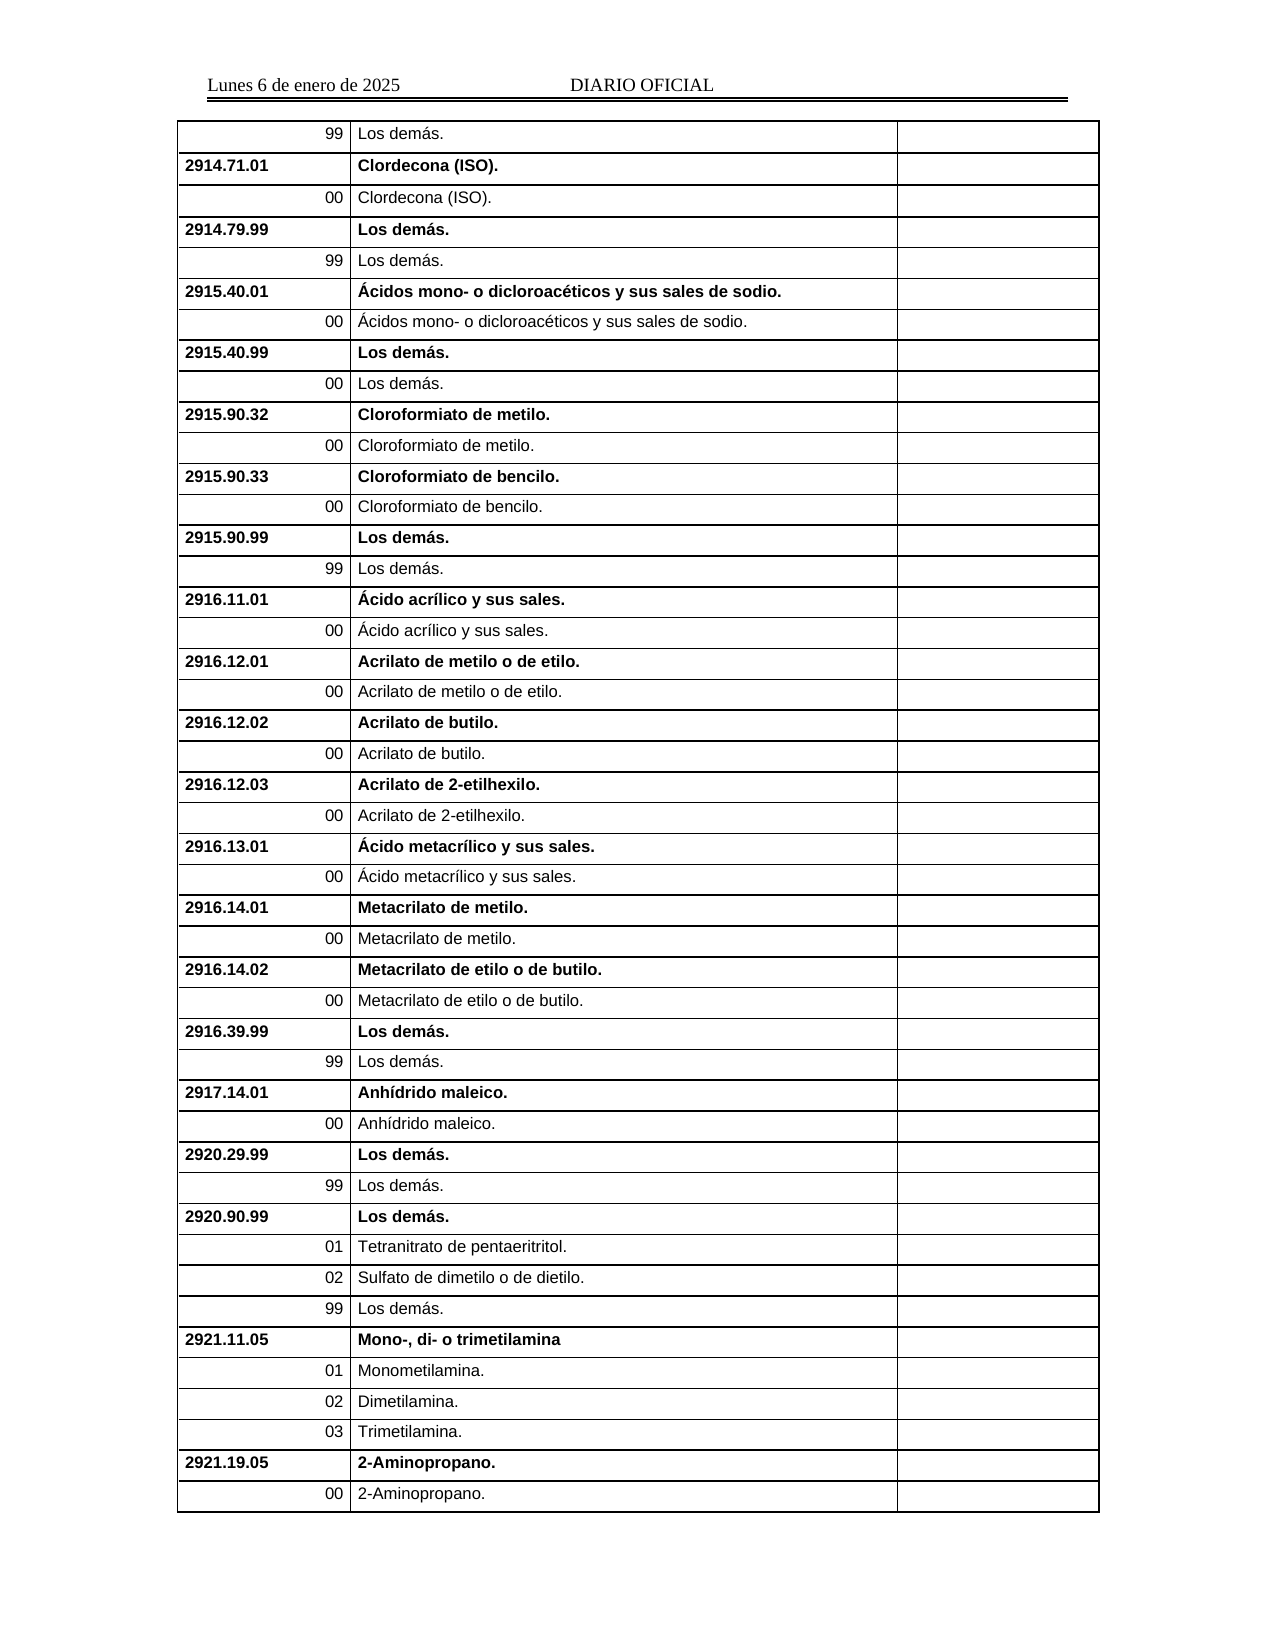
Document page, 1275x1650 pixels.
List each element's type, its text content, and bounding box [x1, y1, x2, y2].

table_cell [898, 834, 1098, 863]
table_cell 2921.11.05 [178, 1327, 350, 1357]
table_cell 00 [178, 865, 350, 894]
table_cell 99 [178, 556, 350, 586]
table_cell [898, 1328, 1098, 1357]
table_cell [898, 1112, 1098, 1141]
table_cell 2915.90.99 [178, 525, 350, 555]
table_cell Ácido acrílico y sus sales. [351, 618, 897, 648]
table_cell Los demás. [351, 1019, 897, 1048]
table_cell Tetranitrato de pentaeritritol. [351, 1235, 897, 1264]
table_cell Ácido acrílico y sus sales. [351, 588, 897, 617]
table_cell 2915.90.33 [178, 464, 350, 493]
table_cell 2914.79.99 [178, 217, 350, 247]
table_cell Metacrilato de etilo o de butilo. [351, 988, 897, 1018]
table_cell 2914.71.01 [178, 153, 350, 184]
table_cell 00 [178, 803, 350, 833]
table_cell 2-Aminopropano. [351, 1451, 897, 1480]
table_cell [898, 773, 1098, 802]
table_cell Metacrilato de metilo. [351, 896, 897, 925]
table_cell [898, 495, 1098, 524]
table_cell Los demás. [351, 526, 897, 555]
table_cell [898, 711, 1098, 740]
table_cell 2916.12.01 [178, 649, 350, 678]
table_cell Sulfato de dimetilo o de dietilo. [351, 1266, 897, 1295]
table_cell 2920.29.99 [178, 1142, 350, 1172]
table_cell [898, 1451, 1098, 1480]
table_cell [898, 464, 1098, 493]
table_cell [898, 526, 1098, 555]
table_cell 2916.12.02 [178, 710, 350, 740]
table_cell Los demás. [351, 218, 897, 247]
table_cell 2915.40.01 [178, 279, 350, 308]
table_cell 2921.19.05 [178, 1450, 350, 1480]
table_cell [898, 680, 1098, 709]
table_cell [898, 618, 1098, 648]
table_cell [898, 1420, 1098, 1449]
table_cell [898, 1050, 1098, 1079]
table_cell Clordecona (ISO). [351, 186, 897, 216]
table_cell 99 [178, 1050, 350, 1079]
table_cell [898, 279, 1098, 308]
table_cell 02 [178, 1265, 350, 1295]
table_cell 00 [178, 495, 350, 524]
table_cell Clordecona (ISO). [351, 154, 897, 184]
table_cell [898, 186, 1098, 216]
table_cell Ácido metacrílico y sus sales. [351, 865, 897, 894]
table_cell 99 [178, 122, 350, 152]
table_cell 2920.90.99 [178, 1204, 350, 1233]
table_cell [898, 403, 1098, 432]
table_cell [898, 557, 1098, 586]
table_cell [898, 1266, 1098, 1295]
table_cell Acrilato de butilo. [351, 711, 897, 740]
table_cell [898, 865, 1098, 894]
table_cell [898, 1143, 1098, 1172]
table_cell 00 [178, 926, 350, 956]
table_cell Los demás. [351, 122, 897, 152]
table_cell [898, 154, 1098, 184]
table_cell 00 [178, 741, 350, 771]
table_cell Los demás. [351, 1143, 897, 1172]
table_cell Acrilato de metilo o de etilo. [351, 649, 897, 678]
table_cell Acrilato de 2-etilhexilo. [351, 773, 897, 802]
table_cell Cloroformiato de metilo. [351, 403, 897, 432]
table_cell [898, 122, 1098, 152]
table_cell 00 [178, 310, 350, 339]
table_cell Acrilato de metilo o de etilo. [351, 680, 897, 709]
table_cell Metacrilato de metilo. [351, 927, 897, 956]
table_cell [898, 1358, 1098, 1388]
table_cell 2916.14.02 [178, 957, 350, 987]
table_cell [898, 649, 1098, 678]
table_cell Trimetilamina. [351, 1420, 897, 1449]
table_cell [898, 372, 1098, 401]
table_cell 00 [178, 618, 350, 648]
table_cell Monometilamina. [351, 1358, 897, 1388]
table_cell 2-Aminopropano. [351, 1482, 897, 1511]
table_cell [898, 742, 1098, 771]
table_cell 2917.14.01 [178, 1080, 350, 1110]
table_cell 2915.90.32 [178, 402, 350, 432]
table_cell Los demás. [351, 1050, 897, 1079]
table_cell 00 [178, 680, 350, 709]
table_cell 2916.11.01 [178, 587, 350, 617]
table_cell Anhídrido maleico. [351, 1112, 897, 1141]
table_cell Los demás. [351, 248, 897, 278]
table_cell [898, 433, 1098, 463]
table_cell [898, 1204, 1098, 1233]
table_cell Cloroformiato de metilo. [351, 433, 897, 463]
table_cell 2916.39.99 [178, 1019, 350, 1048]
table_cell 01 [178, 1235, 350, 1264]
table_cell [898, 1173, 1098, 1203]
table_cell [898, 248, 1098, 278]
table_cell Los demás. [351, 557, 897, 586]
table_cell 99 [178, 1296, 350, 1326]
table_cell Ácido metacrílico y sus sales. [351, 834, 897, 863]
table_cell [898, 803, 1098, 833]
table_cell [898, 1235, 1098, 1264]
table_cell Ácidos mono- o dicloroacéticos y sus sales de sodio. [351, 279, 897, 308]
table_cell [898, 958, 1098, 987]
table_cell Los demás. [351, 1173, 897, 1203]
table_cell [898, 1297, 1098, 1326]
table_cell 00 [178, 185, 350, 216]
table_cell [898, 310, 1098, 339]
table_cell Acrilato de butilo. [351, 742, 897, 771]
table_cell Ácidos mono- o dicloroacéticos y sus sales de sodio. [351, 310, 897, 339]
table_cell Anhídrido maleico. [351, 1081, 897, 1110]
table_cell [898, 341, 1098, 370]
table_cell 00 [178, 1111, 350, 1141]
table_cell 00 [178, 433, 350, 463]
table_cell 00 [178, 371, 350, 401]
table_cell Los demás. [351, 372, 897, 401]
table_cell 2915.40.99 [178, 340, 350, 370]
table_cell Los demás. [351, 1297, 897, 1326]
table_cell 00 [178, 988, 350, 1018]
table_cell 03 [178, 1420, 350, 1449]
table_cell 2916.13.01 [178, 834, 350, 863]
table_cell Metacrilato de etilo o de butilo. [351, 958, 897, 987]
table_cell [898, 1482, 1098, 1511]
table_cell 02 [178, 1389, 350, 1418]
table_cell [898, 1019, 1098, 1048]
table_cell [898, 588, 1098, 617]
table_cell 2916.14.01 [178, 895, 350, 925]
table_cell Cloroformiato de bencilo. [351, 464, 897, 493]
table_cell Cloroformiato de bencilo. [351, 495, 897, 524]
table_cell [898, 896, 1098, 925]
table_cell [898, 927, 1098, 956]
table_cell [898, 988, 1098, 1018]
table_cell [898, 1389, 1098, 1418]
table_cell Acrilato de 2-etilhexilo. [351, 803, 897, 833]
table_cell [898, 1081, 1098, 1110]
table_cell Dimetilamina. [351, 1389, 897, 1418]
table_cell Mono-, di- o trimetilamina [351, 1328, 897, 1357]
table_cell 00 [178, 1481, 350, 1511]
table_cell Los demás. [351, 1204, 897, 1233]
table_cell 01 [178, 1358, 350, 1388]
table_cell [898, 218, 1098, 247]
table_cell 99 [178, 1173, 350, 1203]
table_cell 99 [178, 248, 350, 278]
table_cell Los demás. [351, 341, 897, 370]
table_cell 2916.12.03 [178, 772, 350, 802]
